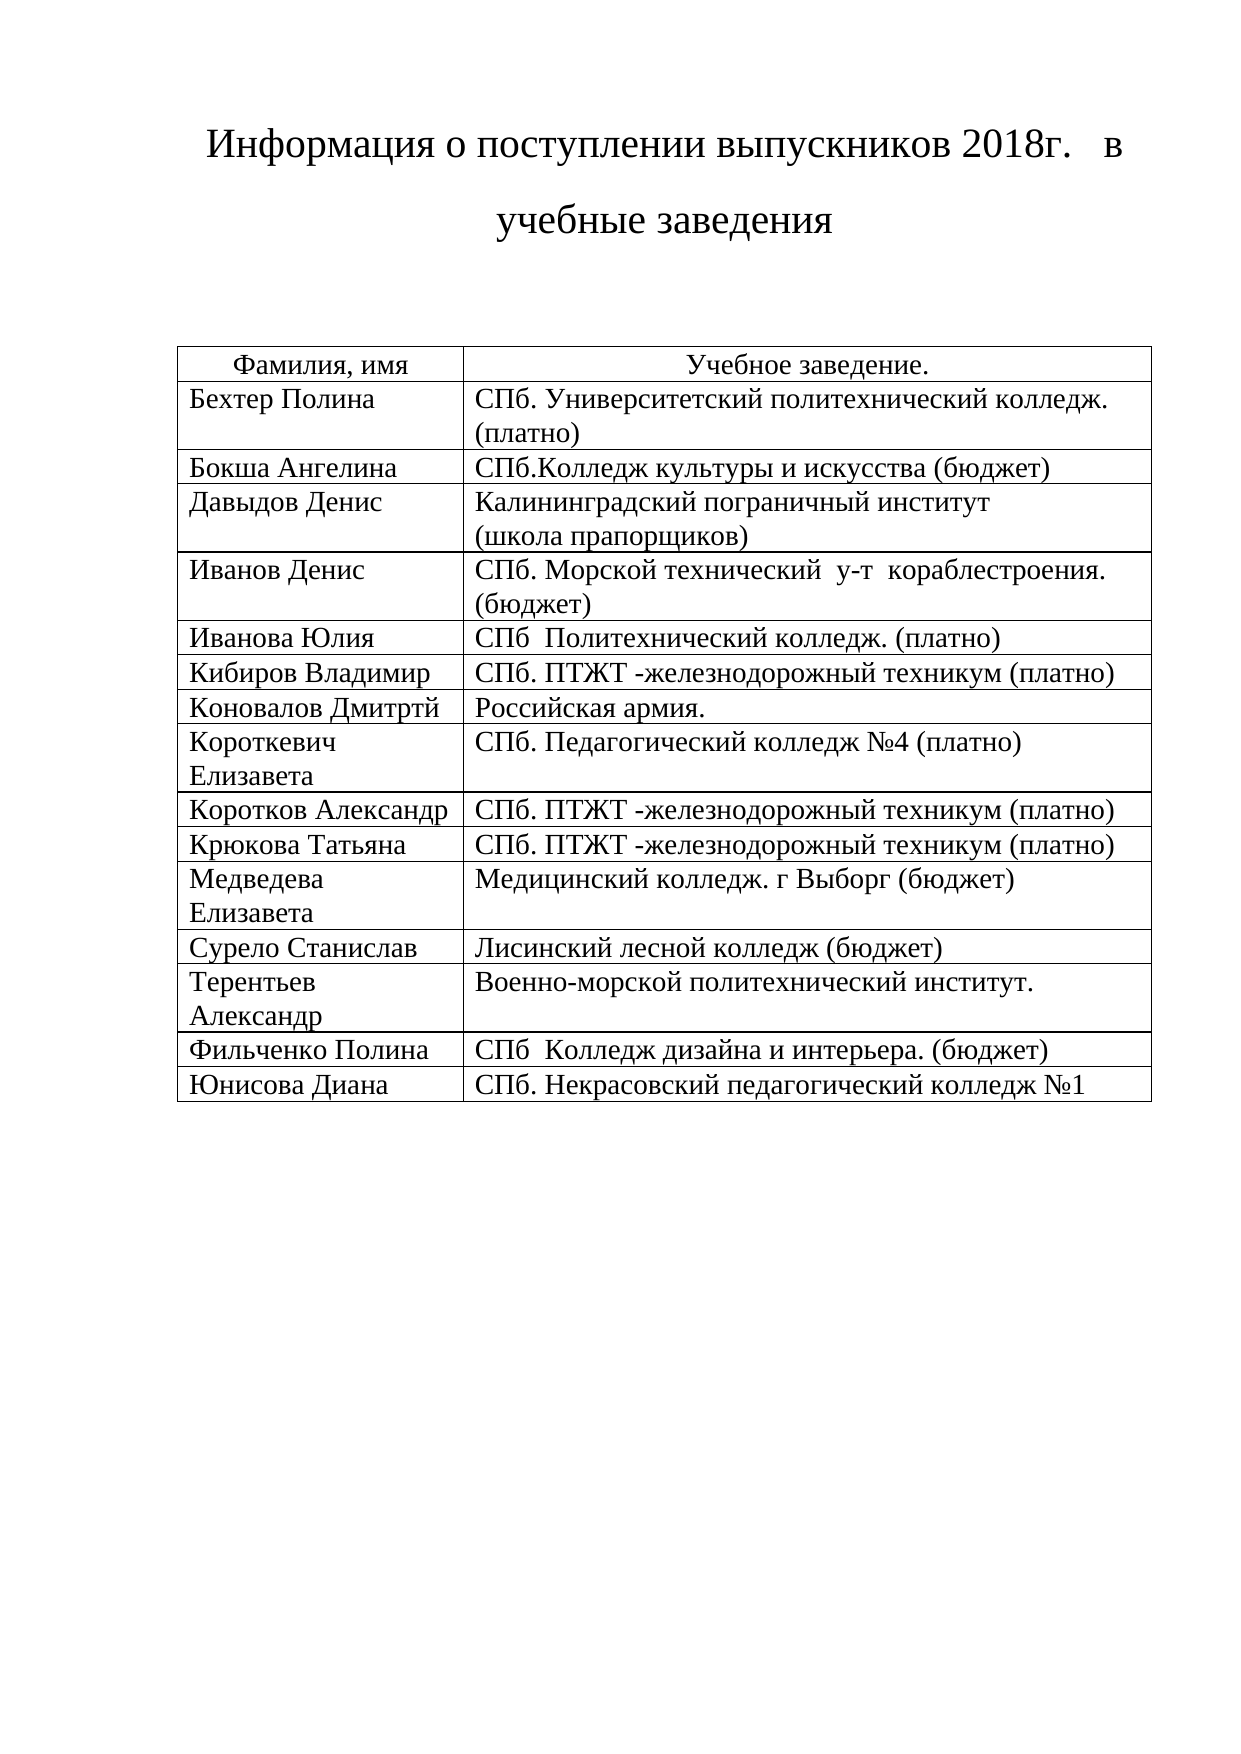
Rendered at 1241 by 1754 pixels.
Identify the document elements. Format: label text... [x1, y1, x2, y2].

table_cell Давыдов Денис [178, 484, 463, 551]
text Информация о поступлении выпускников 2018г. в [177, 118, 1152, 166]
table_header Учебное заведение. [464, 347, 1151, 381]
table_cell СПб. Университетский политехнический колледж.(платно) [464, 382, 1151, 449]
table_cell СПб. ПТЖТ -железнодорожный техникум (платно) [464, 655, 1151, 689]
table_cell Иванова Юлия [178, 621, 463, 654]
table_cell СПб. ПТЖТ -железнодорожный техникум (платно) [464, 793, 1151, 826]
table_cell СПб. Морской технический у-т кораблестроения.(бюджет) [464, 553, 1151, 619]
table_cell Медицинский колледж. г Выборг (бюджет) [464, 862, 1151, 929]
table_cell Коновалов Дмитртй [178, 690, 463, 723]
table_cell Терентьев Александр [178, 964, 463, 1031]
table_cell Фильченко Полина [178, 1033, 463, 1066]
table_cell Юнисова Диана [178, 1067, 463, 1101]
table_cell Крюкова Татьяна [178, 827, 463, 861]
table_cell СПб. Некрасовский педагогический колледж №1 [464, 1067, 1151, 1101]
table_cell Военно-морской политехнический институт. [464, 964, 1151, 1031]
text учебные заведения [177, 194, 1152, 242]
table_cell Медведева Елизавета [178, 862, 463, 929]
table_cell СПб Колледж дизайна и интерьера. (бюджет) [464, 1033, 1151, 1066]
table_cell Иванов Денис [178, 553, 463, 619]
table_cell СПб. ПТЖТ -железнодорожный техникум (платно) [464, 827, 1151, 861]
table_cell Бехтер Полина [178, 382, 463, 449]
table_cell Российская армия. [464, 690, 1151, 723]
table_cell Лисинский лесной колледж (бюджет) [464, 930, 1151, 963]
table_cell Калининградский пограничный институт (школа прапорщиков) [464, 484, 1151, 551]
table_cell СПб.Колледж культуры и искусства (бюджет) [464, 450, 1151, 483]
table_cell СПб. Педагогический колледж №4 (платно) [464, 724, 1151, 791]
table_cell Коротков Александр [178, 793, 463, 826]
table_cell Кибиров Владимир [178, 655, 463, 689]
table_cell СПб Политехнический колледж. (платно) [464, 621, 1151, 654]
table_header Фамилия, имя [178, 347, 463, 381]
table_cell Бокша Ангелина [178, 450, 463, 483]
table_cell Короткевич Елизавета [178, 724, 463, 791]
table_cell Сурело Станислав [178, 930, 463, 963]
